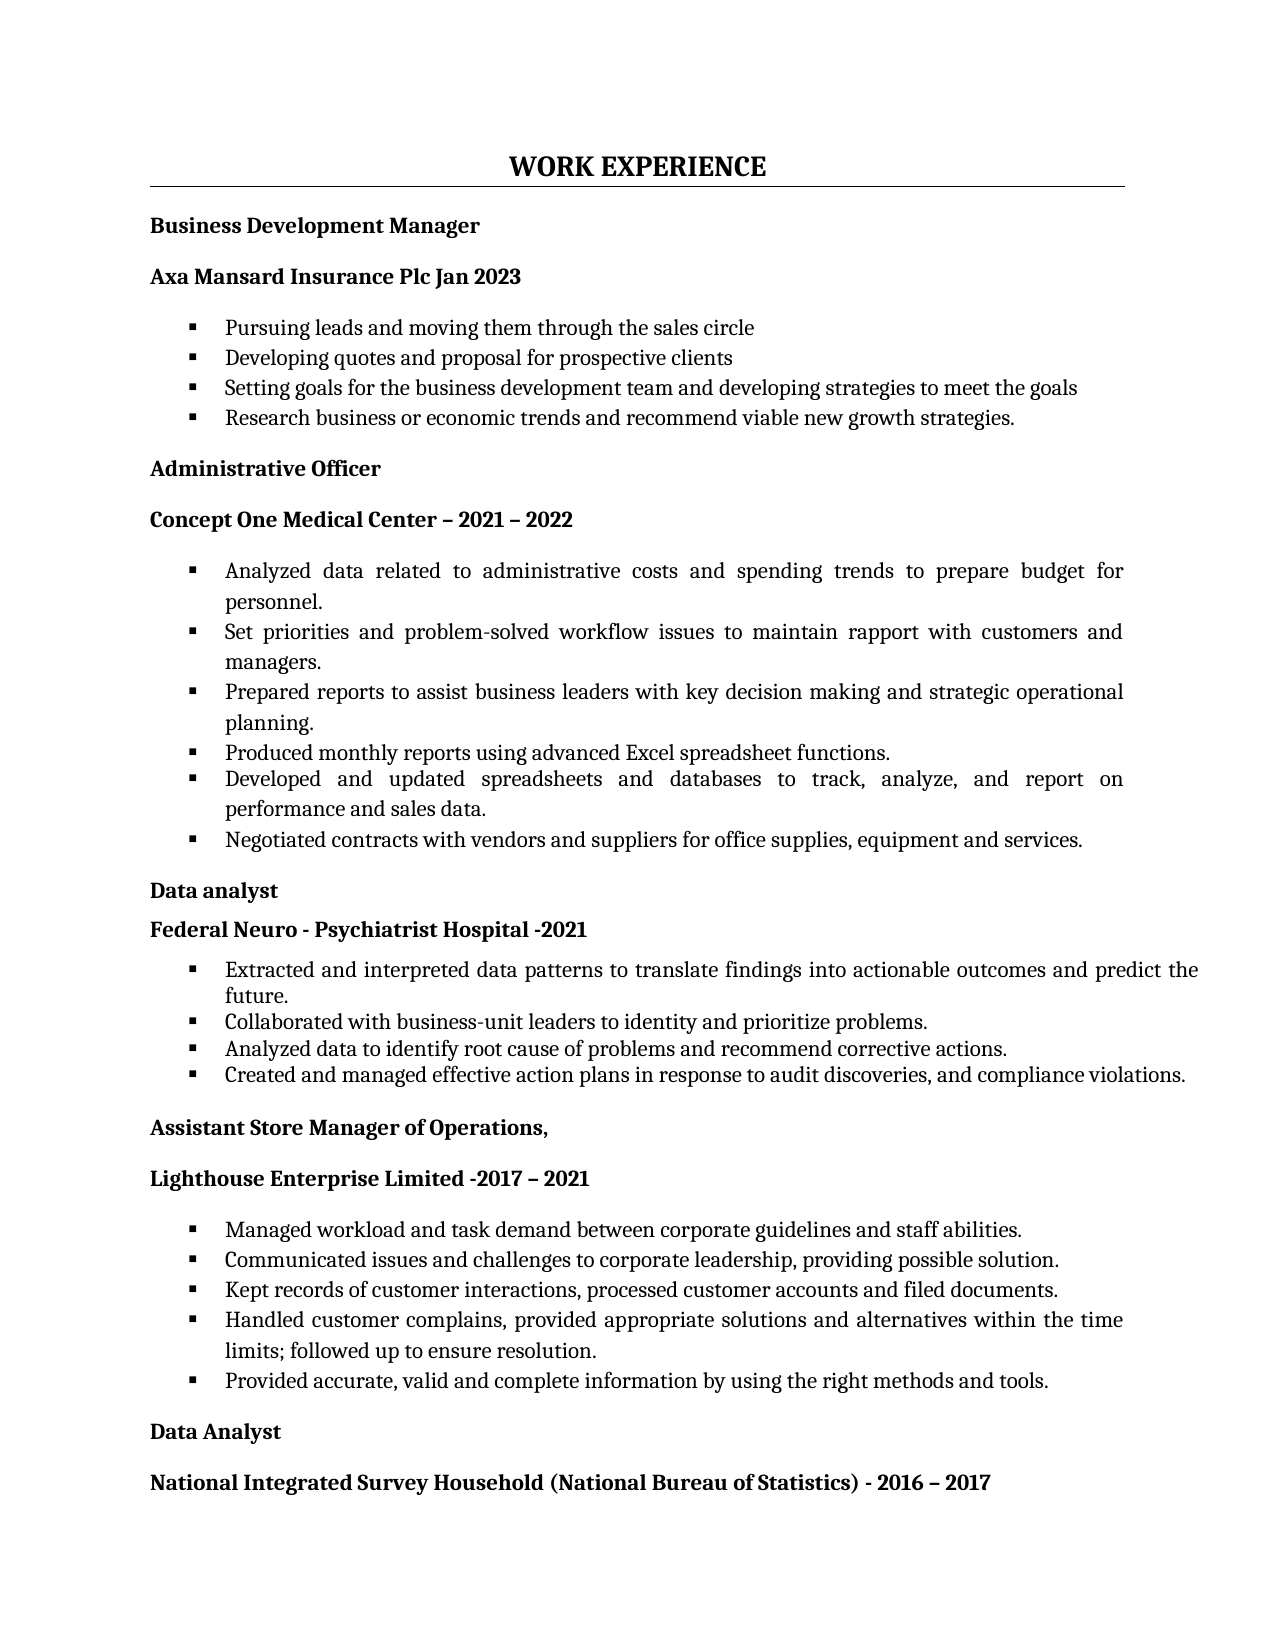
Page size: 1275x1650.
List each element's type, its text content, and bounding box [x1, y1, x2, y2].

text WORK EXPERIENCE [150, 150, 1125, 186]
text National Integrated Survey Household (National Bureau of Statistics) - 2016 – 2017 [150, 1470, 1125, 1496]
text Data analyst [150, 877, 1125, 904]
text Data Analyst [150, 1419, 1125, 1445]
text Concept One Medical Center – 2021 – 2022 [150, 507, 1125, 534]
list Pursuing leads and moving them through the sales circle [187, 314, 1125, 341]
list Negotiated contracts with vendors and suppliers for office supplies, equipment and services. [187, 826, 1125, 853]
text Axa Mansard Insurance Plc Jan 2023 [150, 263, 1125, 290]
list Analyzed data to identify root cause of problems and recommend corrective actions. [187, 1035, 1200, 1062]
list Set priorities and problem-solved workflow issues to maintain rapport with customers and managers. [187, 619, 1125, 675]
list Created and managed effective action plans in response to audit discoveries, and compliance violations. [187, 1062, 1200, 1088]
list Prepared reports to assist business leaders with key decision making and strategic operational planning. [187, 679, 1125, 736]
list Communicated issues and challenges to corporate leadership, providing possible solution. [187, 1247, 1125, 1273]
list Analyzed data related to administrative costs and spending trends to prepare budget for personnel. [187, 558, 1125, 615]
list Developing quotes and proposal for prospective clients [187, 345, 1125, 371]
text Lighthouse Enterprise Limited -2017 – 2021 [150, 1166, 1125, 1192]
list Handled customer complains, provided appropriate solutions and alternatives within the time limits; followed up to ensure resolution. [187, 1307, 1125, 1364]
list Provided accurate, valid and complete information by using the right methods and tools. [187, 1368, 1125, 1394]
list Setting goals for the business development team and developing strategies to meet the goals [187, 375, 1125, 401]
text Business Development Manager [150, 212, 1125, 239]
list Collaborated with business-unit leaders to identity and prioritize problems. [187, 1009, 1200, 1035]
text Administrative Officer [150, 456, 1125, 483]
list Produced monthly reports using advanced Excel spreadsheet functions. [187, 739, 1200, 766]
text Federal Neuro - Psychiatrist Hospital -2021 [150, 917, 1125, 943]
list Kept records of customer interactions, processed customer accounts and filed documents. [187, 1277, 1125, 1303]
list Extracted and interpreted data patterns to translate findings into actionable outcomes and predict the future. [187, 956, 1200, 1009]
list Developed and updated spreadsheets and databases to track, analyze, and report on performance and sales data. [187, 766, 1125, 822]
text Assistant Store Manager of Operations, [150, 1114, 1125, 1141]
list Managed workload and task demand between corporate guidelines and staff abilities. [187, 1217, 1125, 1243]
list Research business or economic trends and recommend viable new growth strategies. [187, 405, 1125, 432]
